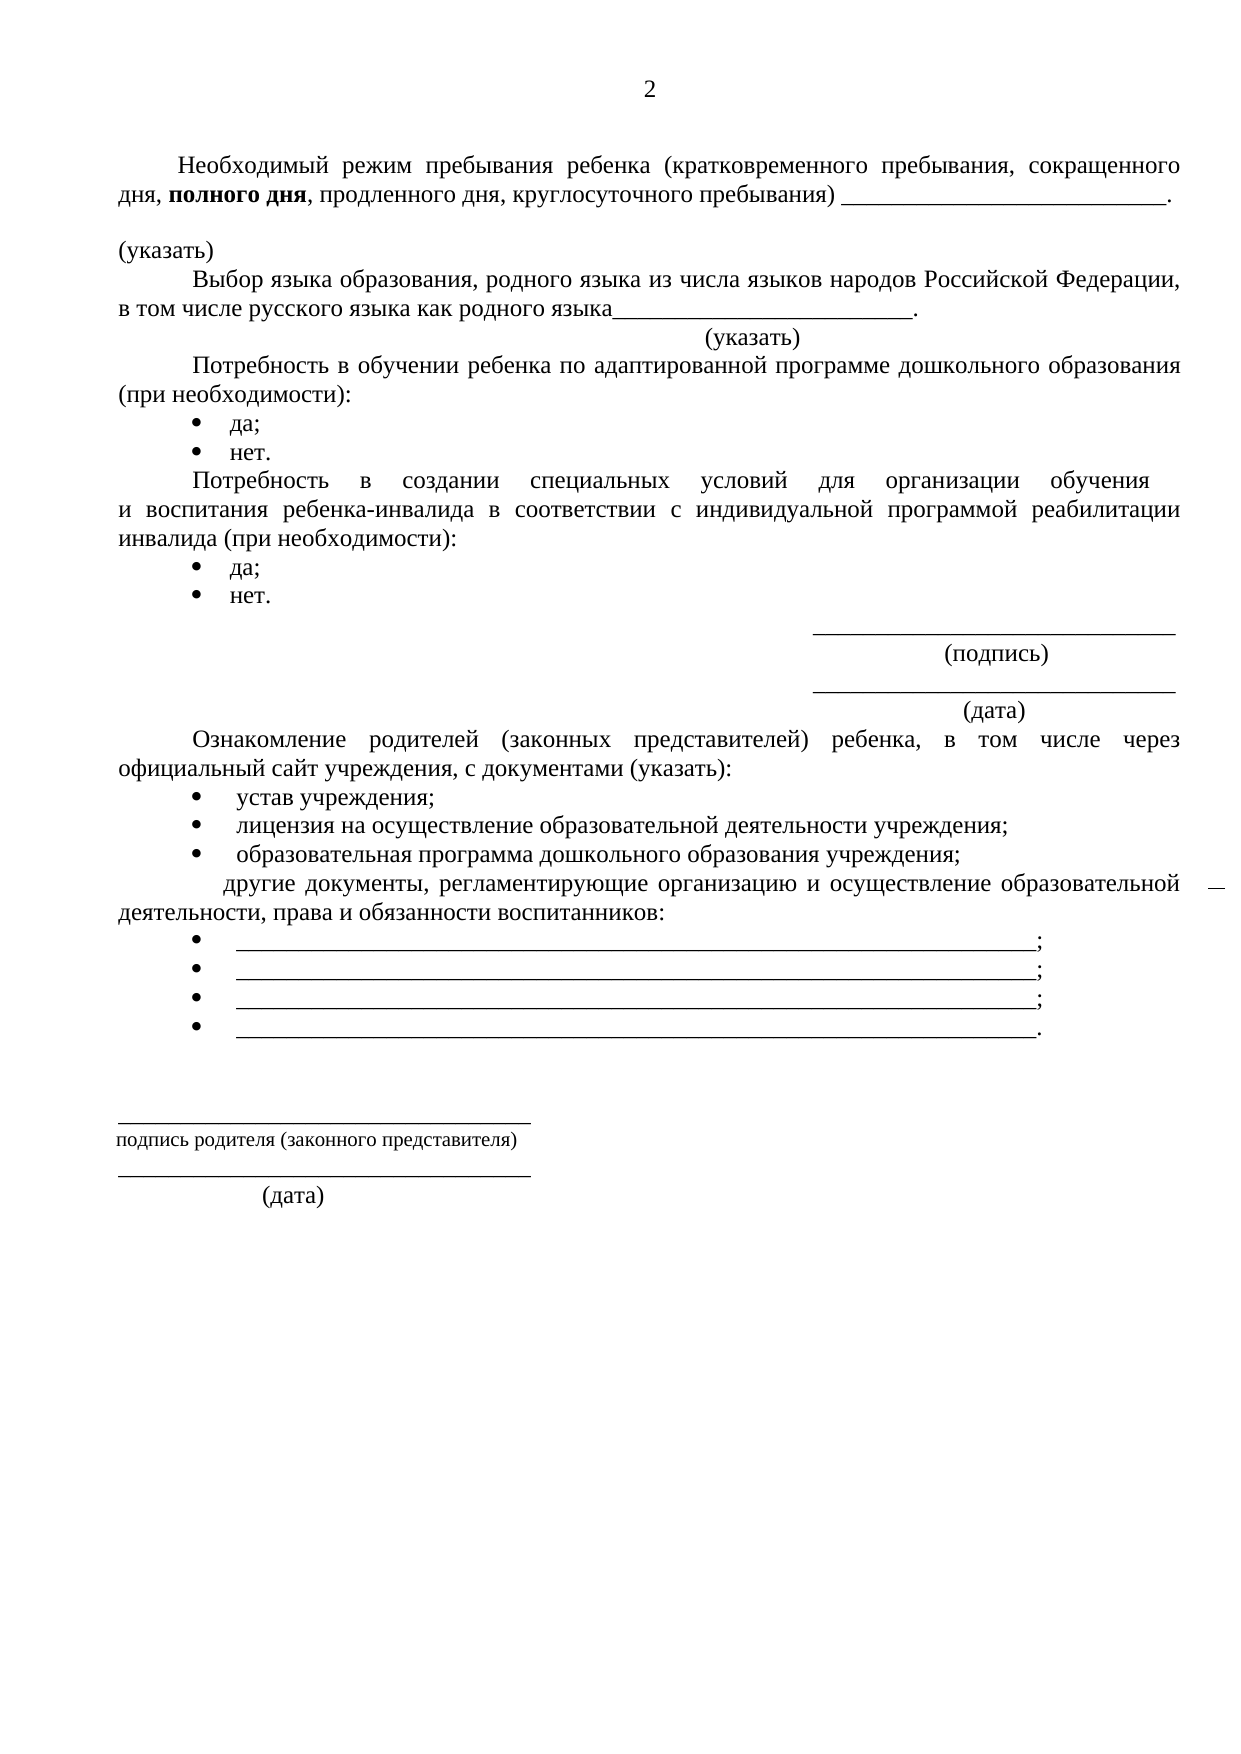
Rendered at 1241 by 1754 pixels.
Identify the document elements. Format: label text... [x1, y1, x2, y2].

text подпись родителя (законного представителя) [103, 1127, 1181, 1151]
text Необходимый режим пребывания ребенка (кратковременного пребывания, сокращенного дня, полного дня, продленного дня, круглосуточного пребывания) __________________________. [118, 150, 1181, 208]
list ________________________________________________________________. [118, 1012, 1181, 1041]
list да; [192, 552, 1181, 581]
text (подпись) [118, 638, 1181, 667]
text Выбор языка образования, родного языка из числа языков народов Российской Федерации, в том числе русского языка как родного языка________________________. [118, 264, 1181, 322]
text _____________________________ [118, 609, 1181, 638]
text Потребность в создании специальных условий для организации обучения и воспитания ребенка-инвалида в соответствии с индивидуальной программой реабилитации инвалида (при необходимости): [118, 466, 1181, 552]
text (дата) [118, 696, 1181, 724]
list устав учреждения; [118, 782, 1181, 811]
text Потребность в обучении ребенка по адаптированной программе дошкольного образования (при необходимости): [118, 351, 1181, 408]
list нет. [192, 581, 1181, 609]
list ________________________________________________________________; [118, 954, 1181, 983]
text _________________________________ [118, 1151, 1181, 1180]
text (дата) [118, 1180, 1181, 1208]
text другие документы, регламентирующие организацию и осуществление образовательной деятельности, права и обязанности воспитанников: [118, 868, 1181, 926]
text _________________________________ [118, 1098, 1181, 1127]
list ________________________________________________________________; [118, 926, 1181, 954]
text Ознакомление родителей (законных представителей) ребенка, в том числе через официальный сайт учреждения, с документами (указать): [118, 724, 1181, 782]
list нет. [192, 437, 1181, 466]
list лицензия на осуществление образовательной деятельности учреждения; [118, 811, 1181, 839]
text _____________________________ [118, 667, 1181, 696]
list образовательная программа дошкольного образования учреждения; [118, 839, 1181, 868]
list ________________________________________________________________; [118, 983, 1181, 1012]
text (указать) [118, 208, 1181, 264]
text (указать) [118, 322, 1181, 351]
list да; [192, 408, 1181, 437]
